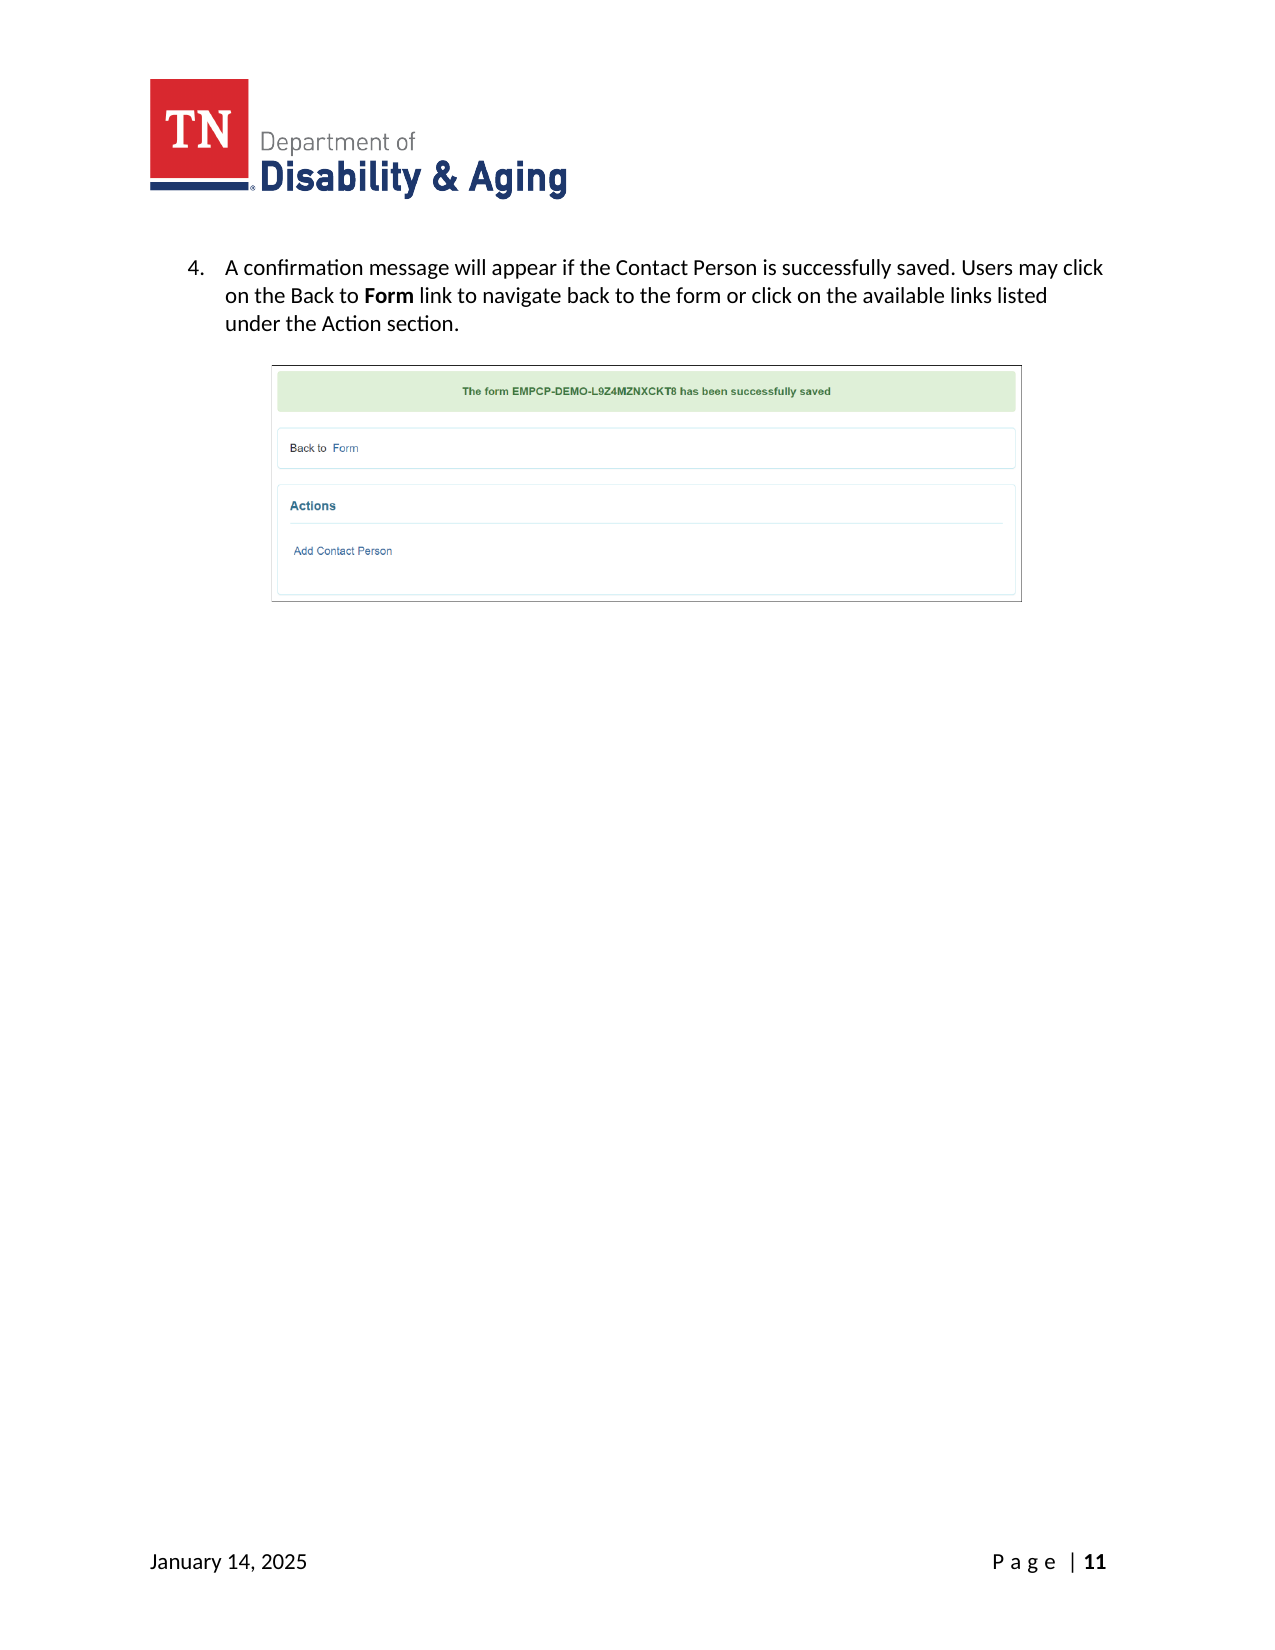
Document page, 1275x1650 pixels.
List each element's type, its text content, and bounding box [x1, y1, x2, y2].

picture [150, 79, 569, 202]
list A confirmation message will appear if the Contact Person is successfully saved. Users may click on the Back to Form link to navigate back to the form or click on the available links listed under the Action section. [187, 253, 1106, 337]
picture [271, 365, 1022, 602]
